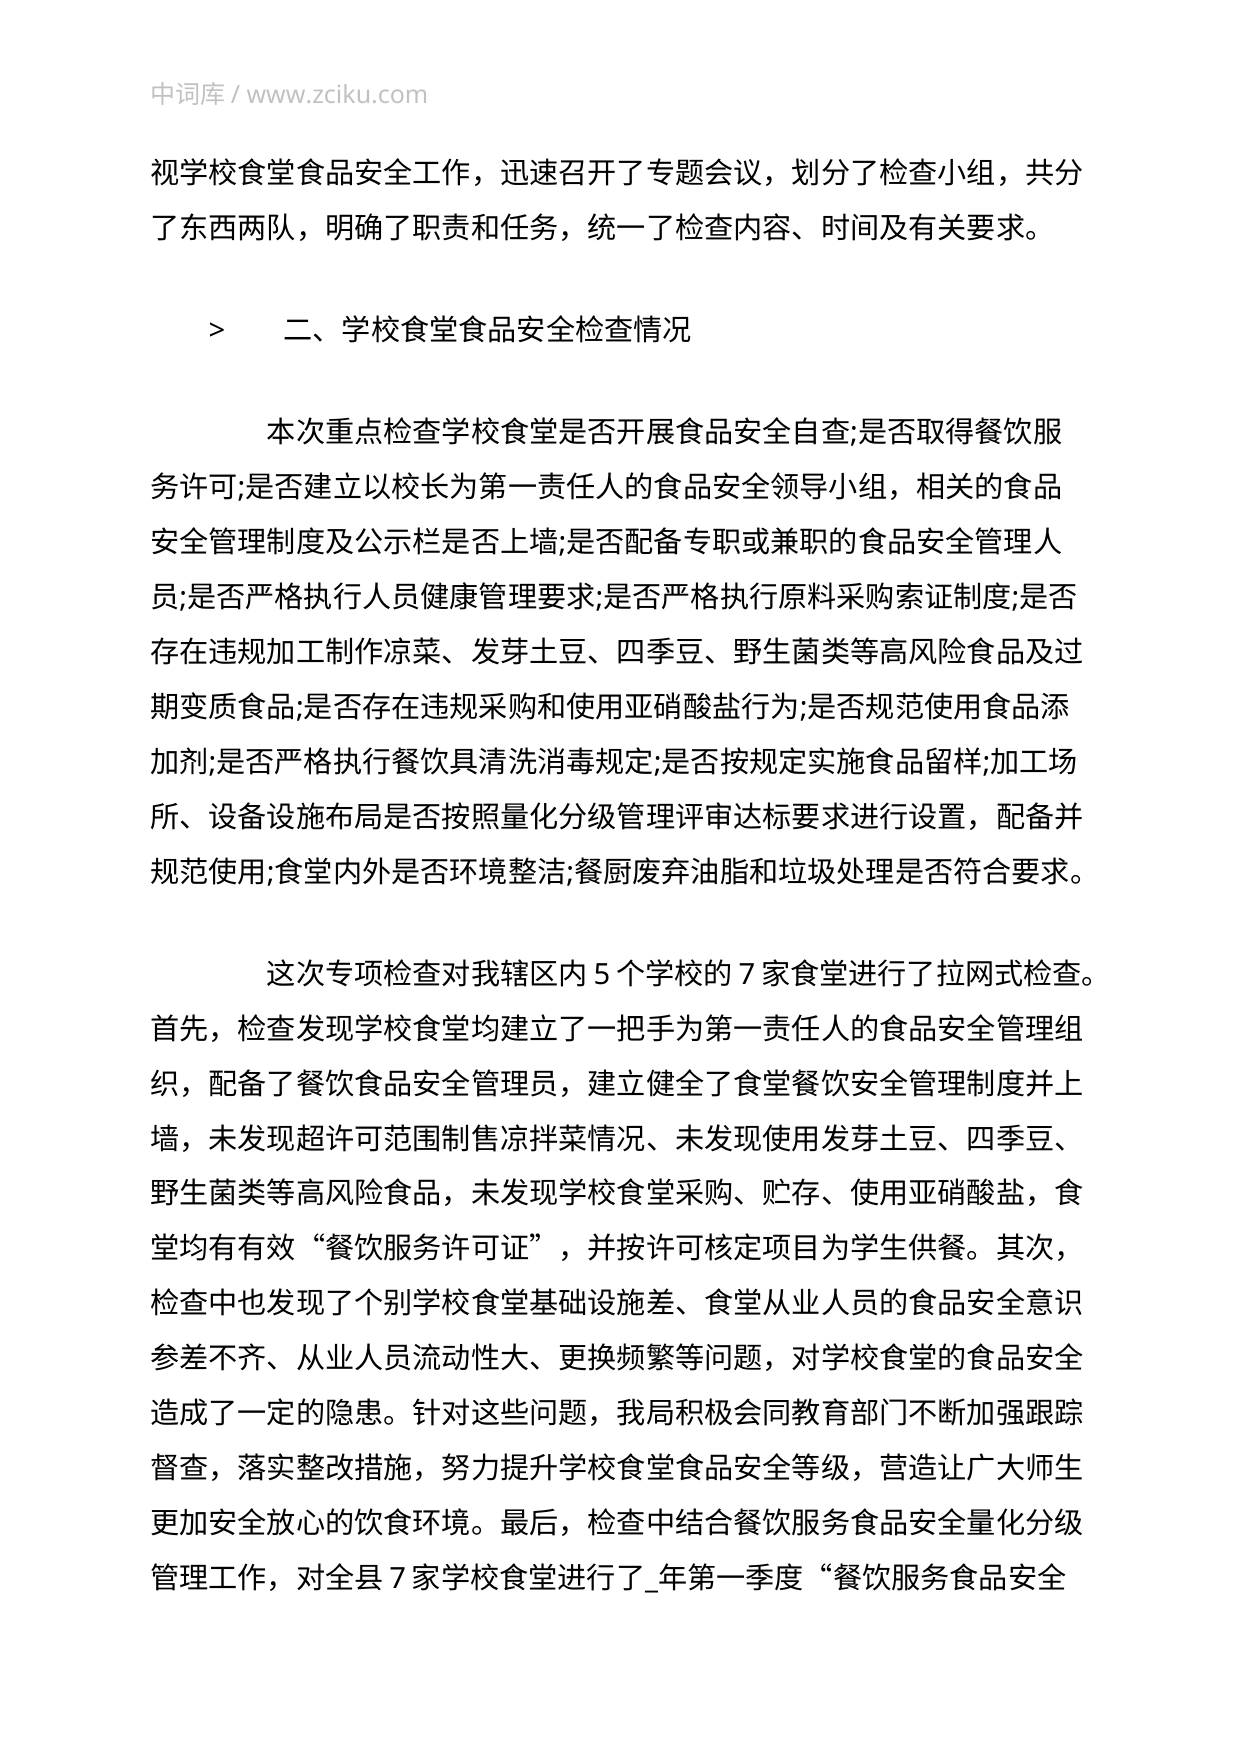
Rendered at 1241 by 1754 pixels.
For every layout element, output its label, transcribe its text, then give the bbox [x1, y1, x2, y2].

text > 二、学校食堂食品安全检查情况 [150, 307, 1090, 349]
text 本次重点检查学校食堂是否开展食品安全自查;是否取得餐饮服务许可;是否建立以校长为第一责任人的食品安全领导小组，相关的食品安全管理制度及公示栏是否上墙;是否配备专职或兼职的食品安全管理人员;是否严格执行人员健康管理要求;是否严格执行原料采购索证制度;是否存在违规加工制作凉菜、发芽土豆、四季豆、野生菌类等高风险食品及过期变质食品;是否存在违规采购和使用亚硝酸盐行为;是否规范使用食品添加剂;是否严格执行餐饮具清洗消毒规定;是否按规定实施食品留样;加工场所、设备设施布局是否按照量化分级管理评审达标要求进行设置，配备并规范使用;食堂内外是否环境整洁;餐厨废弃油脂和垃圾处理是否符合要求。 [150, 409, 1090, 891]
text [150, 950, 1090, 1597]
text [150, 150, 1090, 247]
